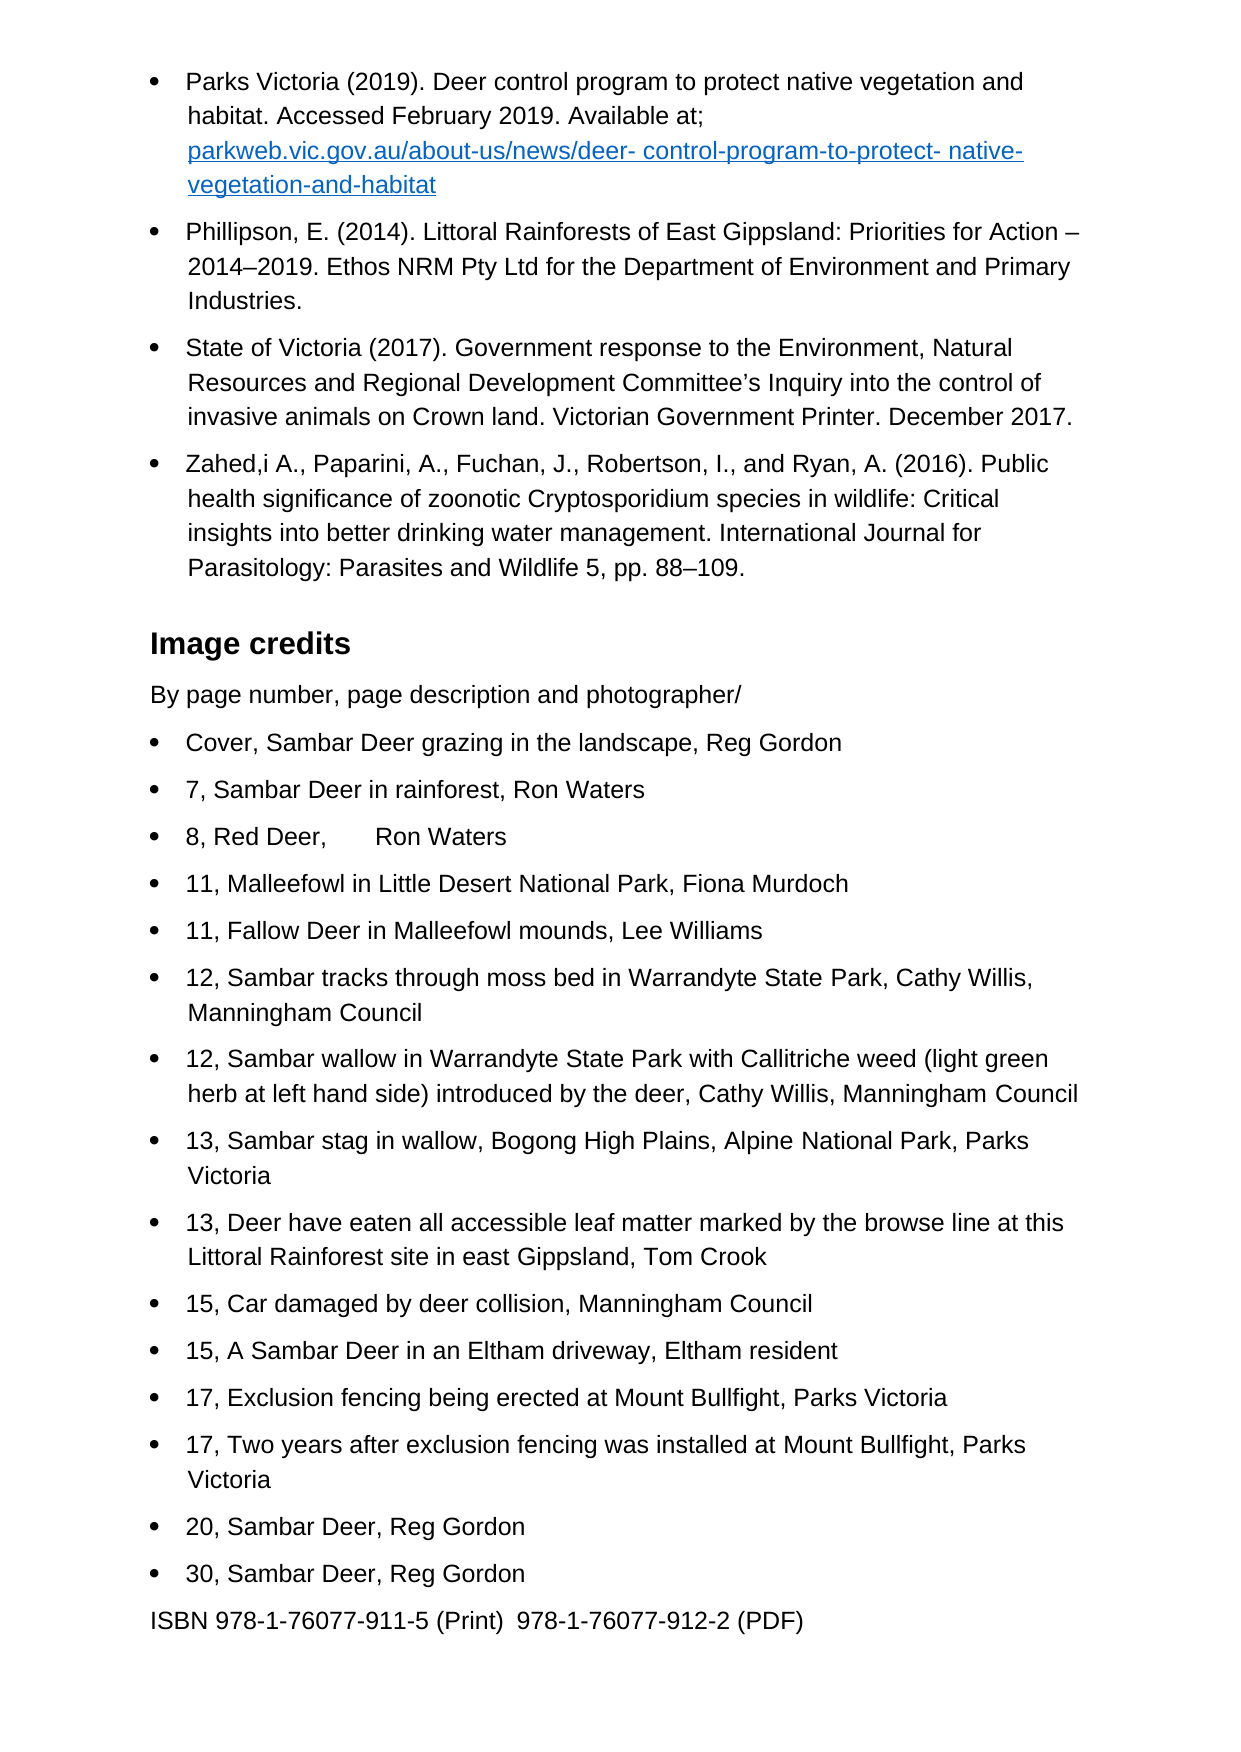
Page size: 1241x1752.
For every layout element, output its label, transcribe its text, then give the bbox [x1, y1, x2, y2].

list Phillipson, E. (2014). Littoral Rainforests of East Gippsland: Priorities for Action – 2014–2019. Ethos NRM Pty Ltd for the Department of Environment and Primary Industries. [150, 217, 1090, 315]
list State of Victoria (2017). Government response to the Environment, Natural Resources and Regional Development Committee’s Inquiry into the control of invasive animals on Crown land. Victorian Government Printer. December 2017. [150, 333, 1090, 431]
list 17, Exclusion fencing being erected at Mount Bullfight, Parks Victoria [150, 1383, 1090, 1412]
list 17, Two years after exclusion fencing was installed at Mount Bullfight, Parks Victoria [150, 1430, 1090, 1494]
list 12, Sambar tracks through moss bed in Warrandyte State Park, Cathy Willis, Manningham Council [150, 963, 1090, 1026]
list 15, A Sambar Deer in an Eltham driveway, Eltham resident [150, 1336, 1090, 1365]
list 30, Sambar Deer, Reg Gordon [150, 1559, 1090, 1588]
text By page number, page description and photographer/ [150, 681, 1090, 709]
list Zahed,i A., Paparini, A., Fuchan, J., Robertson, I., and Ryan, A. (2016). Public health significance of zoonotic Cryptosporidium species in wildlife: Critical insights into better drinking water management. International Journal for Parasitology: Parasites and Wildlife 5, pp. 88–109. [150, 449, 1090, 582]
list 11, Fallow Deer in Malleefowl mounds, Lee Williams [150, 916, 1090, 945]
list 13, Deer have eaten all accessible leaf matter marked by the browse line at this Littoral Rainforest site in east Gippsland, Tom Crook [150, 1208, 1090, 1271]
text ISBN 978-1-76077-911-5 (Print) 978-1-76077-912-2 (PDF) [150, 1606, 1090, 1635]
list 15, Car damaged by deer collision, Manningham Council [150, 1289, 1090, 1318]
subtitle Image credits [150, 625, 1090, 661]
list Cover, Sambar Deer grazing in the landscape, Reg Gordon [150, 727, 1090, 756]
list 8, Red Deer, Ron Waters [150, 822, 1090, 851]
list Parks Victoria (2019). Deer control program to protect native vegetation and habitat. Accessed February 2019. Available at; parkweb.vic.gov.au/about-us/news/deer- control-program-to-protect- native-vegetation-and-habitat [150, 67, 1090, 199]
list 20, Sambar Deer, Reg Gordon [150, 1512, 1090, 1541]
list 13, Sambar stag in wallow, Bogong High Plains, Alpine National Park, Parks Victoria [150, 1126, 1090, 1189]
list 12, Sambar wallow in Warrandyte State Park with Callitriche weed (light green herb at left hand side) introduced by the deer, Cathy Willis, Manningham Council [150, 1044, 1090, 1108]
list 7, Sambar Deer in rainforest, Ron Waters [150, 774, 1090, 803]
list 11, Malleefowl in Little Desert National Park, Fiona Murdoch [150, 869, 1090, 898]
